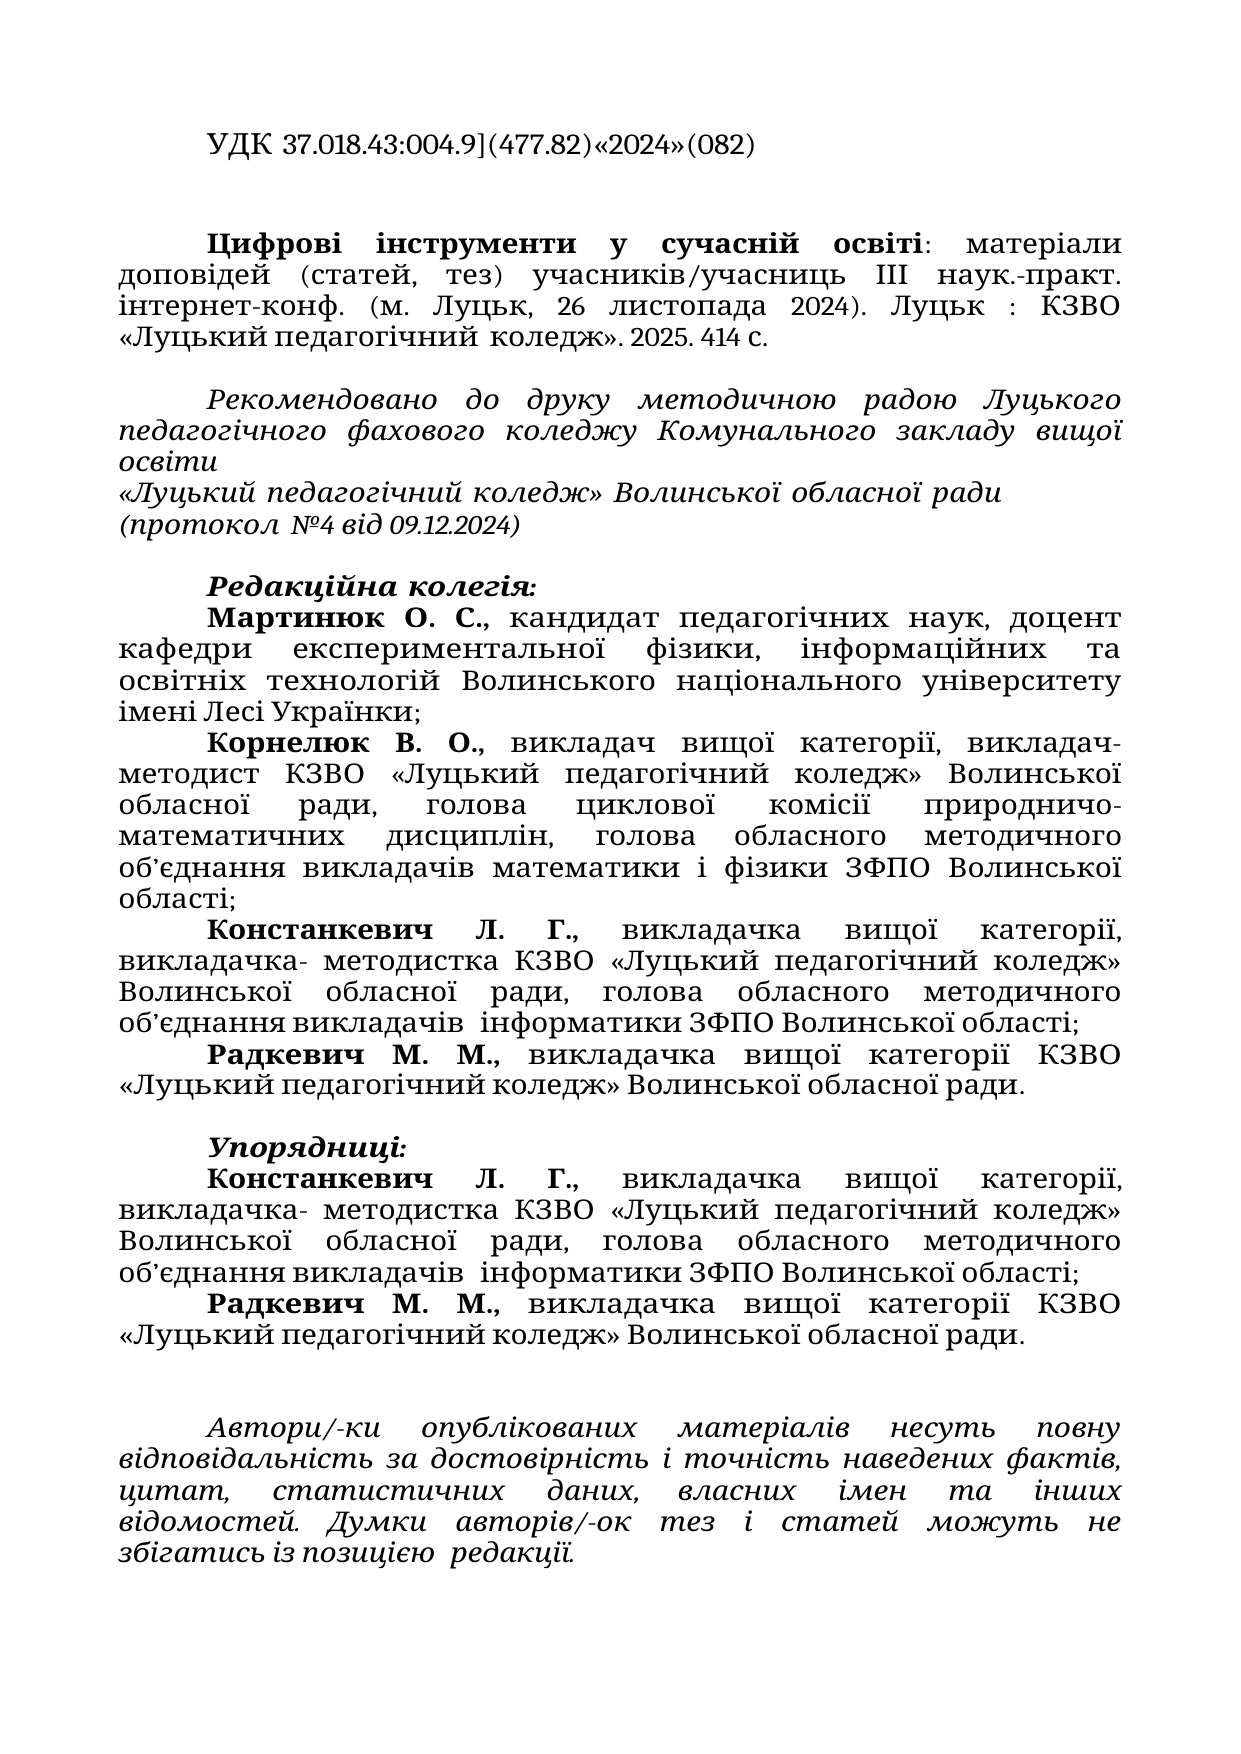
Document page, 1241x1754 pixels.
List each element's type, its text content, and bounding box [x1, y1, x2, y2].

text «Луцький педагогічний коледж» Волинської обласної ради (протокол №4 від 09.12.2024) [118, 478, 1152, 541]
text Констанкевич Л. Г., викладачка вищої категорії, викладачка- методистка КЗВО «Луцький педагогічний коледж» Волинської обласної ради, голова обласного методичного об’єднання викладачів інформатики ЗФПО Волинської області; [118, 915, 1122, 1039]
text Мартинюк О. С., кандидат педагогічних наук, доцент кафедри експериментальної фізики, інформаційних та освітніх технологій Волинського національного університету імені Лесі Українки; [118, 603, 1122, 728]
text Автори/-ки опублікованих матеріалів несуть повну відповідальність за достовірність і точність наведених фактів, цитат, статистичних даних, власних імен та інших відомостей. Думки авторів/-ок тез і статей можуть не збігатись із позицією редакції. [118, 1413, 1122, 1569]
text Констанкевич Л. Г., викладачка вищої категорії, викладачка- методистка КЗВО «Луцький педагогічний коледж» Волинської обласної ради, голова обласного методичного об’єднання викладачів інформатики ЗФПО Волинської області; [118, 1164, 1122, 1289]
text Цифрові інструменти у сучасній освіті: матеріали доповідей (статей, тез) учасників/учасниць ІІІ наук.-практ. інтернет-конф. (м. Луцьк, 26 листопада 2024). Луцьк : КЗВО «Луцький педагогічний коледж». 2025. 414 с. [118, 229, 1122, 353]
text Редакційна колегія: [207, 572, 1152, 603]
text Упорядниці: [207, 1133, 1152, 1164]
text Рекомендовано до друку методичною радою Луцького педагогічного фахового коледжу Комунального закладу вищої освіти [118, 385, 1122, 478]
text УДК 37.018.43:004.9](477.82)«2024»(082) [207, 128, 1152, 161]
text Радкевич М. М., викладачка вищої категорії КЗВО «Луцький педагогічний коледж» Волинської обласної ради. [118, 1040, 1122, 1102]
text Радкевич М. М., викладачка вищої категорії КЗВО «Луцький педагогічний коледж» Волинської обласної ради. [118, 1289, 1122, 1351]
text Корнелюк В. О., викладач вищої категорії, викладач-методист КЗВО «Луцький педагогічний коледж» Волинської обласної ради, голова циклової комісії природничо-математичних дисциплін, голова обласного методичного об’єднання викладачів математики і фізики ЗФПО Волинської області; [118, 728, 1122, 915]
